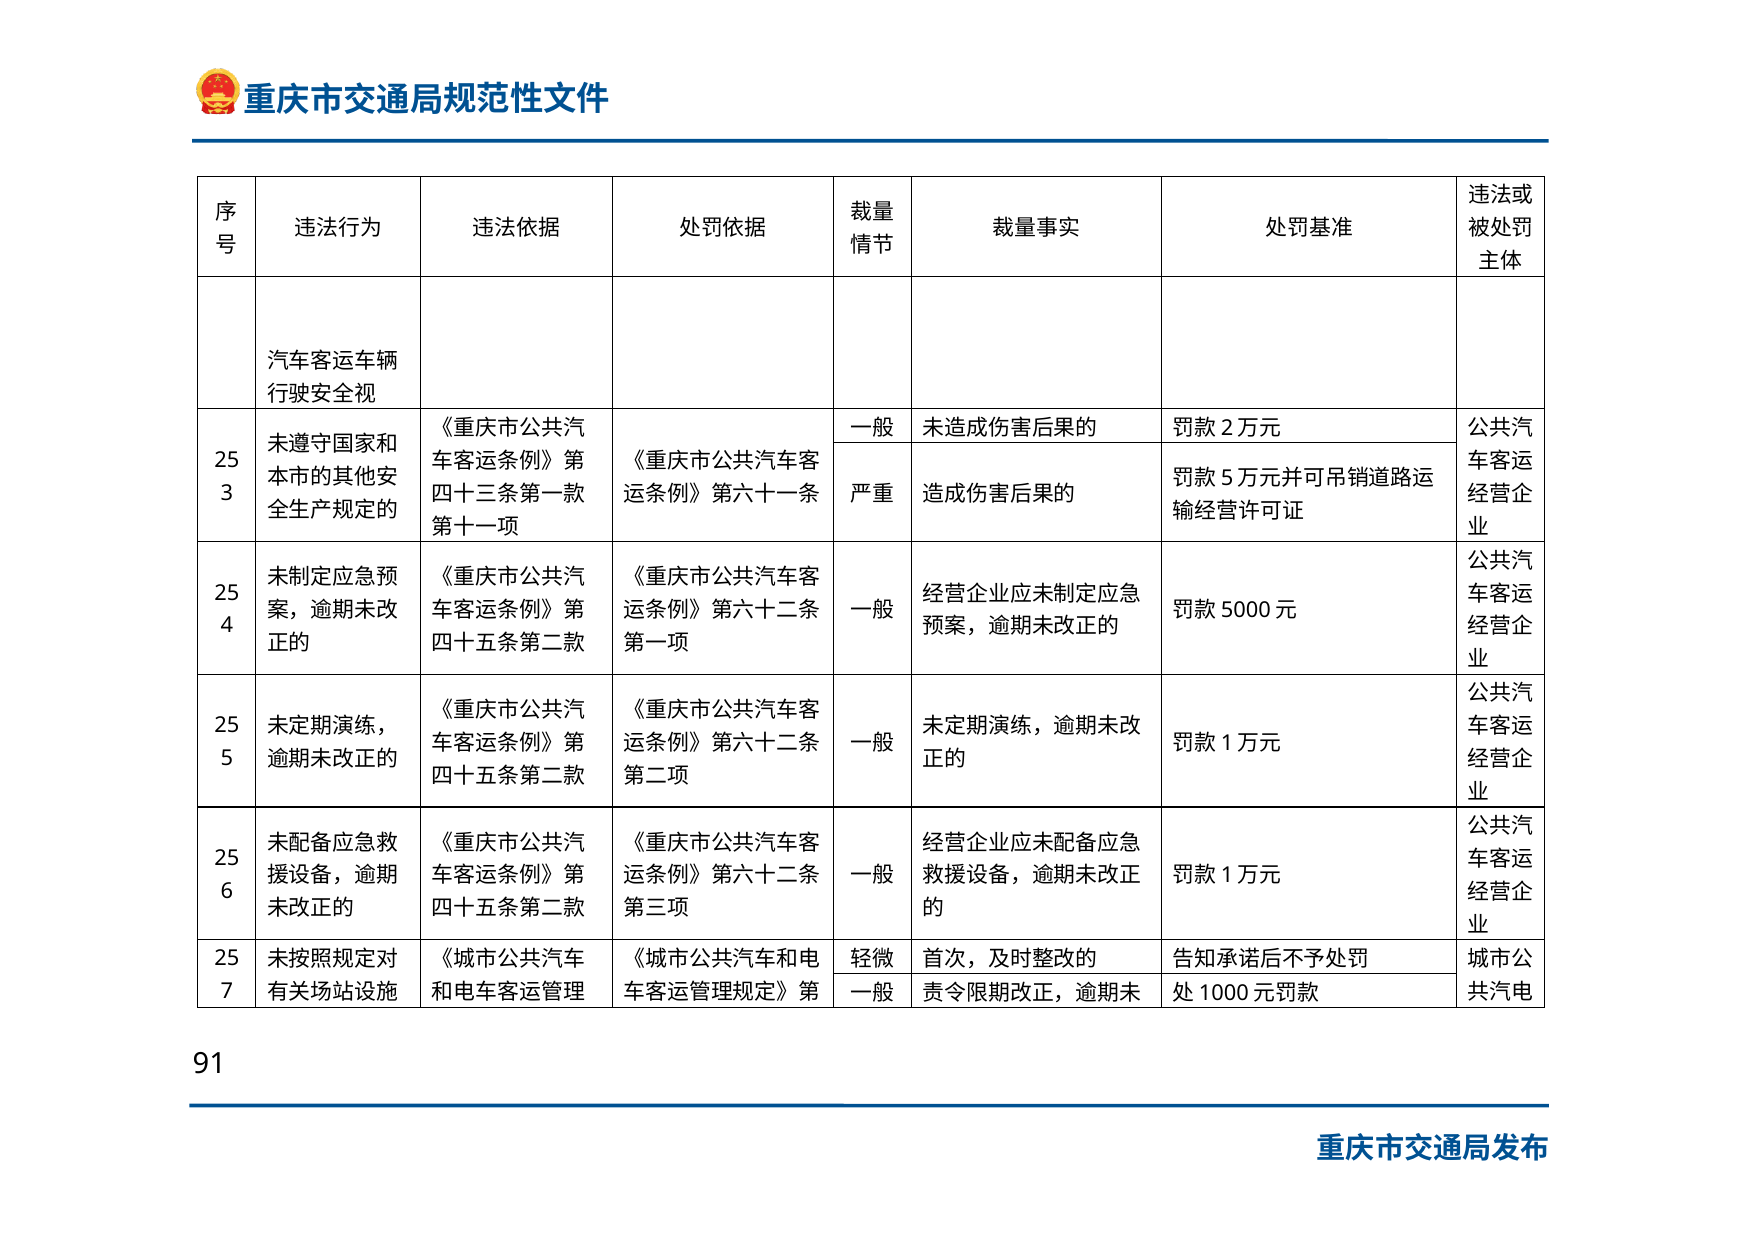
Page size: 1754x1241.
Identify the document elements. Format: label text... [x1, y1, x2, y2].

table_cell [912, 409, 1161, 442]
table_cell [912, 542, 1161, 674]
table_header 违法依据 [421, 177, 612, 276]
table_header 裁量 情节 [834, 177, 911, 276]
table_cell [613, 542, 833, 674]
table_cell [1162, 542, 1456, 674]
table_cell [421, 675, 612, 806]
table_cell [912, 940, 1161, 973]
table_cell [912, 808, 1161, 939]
table_header 违法行为 [256, 177, 420, 276]
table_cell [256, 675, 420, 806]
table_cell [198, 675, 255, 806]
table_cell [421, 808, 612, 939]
table_header 违法或被处罚主体 [1457, 177, 1544, 276]
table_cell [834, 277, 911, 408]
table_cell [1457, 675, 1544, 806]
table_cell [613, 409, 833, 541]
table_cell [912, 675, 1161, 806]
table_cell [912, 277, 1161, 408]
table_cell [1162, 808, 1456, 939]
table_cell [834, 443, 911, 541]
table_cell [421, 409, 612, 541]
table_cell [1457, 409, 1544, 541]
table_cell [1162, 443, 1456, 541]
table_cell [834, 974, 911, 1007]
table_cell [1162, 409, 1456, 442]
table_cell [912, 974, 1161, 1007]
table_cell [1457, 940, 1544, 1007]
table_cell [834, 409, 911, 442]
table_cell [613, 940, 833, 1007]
table_header 序号 [198, 177, 255, 276]
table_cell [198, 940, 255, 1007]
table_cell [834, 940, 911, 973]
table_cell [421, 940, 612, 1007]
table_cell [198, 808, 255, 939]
table_header 处罚基准 [1162, 177, 1456, 276]
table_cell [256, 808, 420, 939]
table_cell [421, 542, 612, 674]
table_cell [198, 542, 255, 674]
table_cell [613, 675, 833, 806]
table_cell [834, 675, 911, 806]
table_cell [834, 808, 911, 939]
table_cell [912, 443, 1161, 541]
table_header 裁量事实 [912, 177, 1161, 276]
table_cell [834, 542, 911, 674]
table_header 处罚依据 [613, 177, 833, 276]
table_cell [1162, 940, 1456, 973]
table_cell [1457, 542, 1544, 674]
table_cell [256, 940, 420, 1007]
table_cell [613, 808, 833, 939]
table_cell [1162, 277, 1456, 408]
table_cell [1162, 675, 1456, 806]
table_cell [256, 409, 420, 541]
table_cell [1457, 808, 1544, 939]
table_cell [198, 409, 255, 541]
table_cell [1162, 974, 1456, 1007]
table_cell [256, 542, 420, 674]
picture [192, 67, 244, 118]
